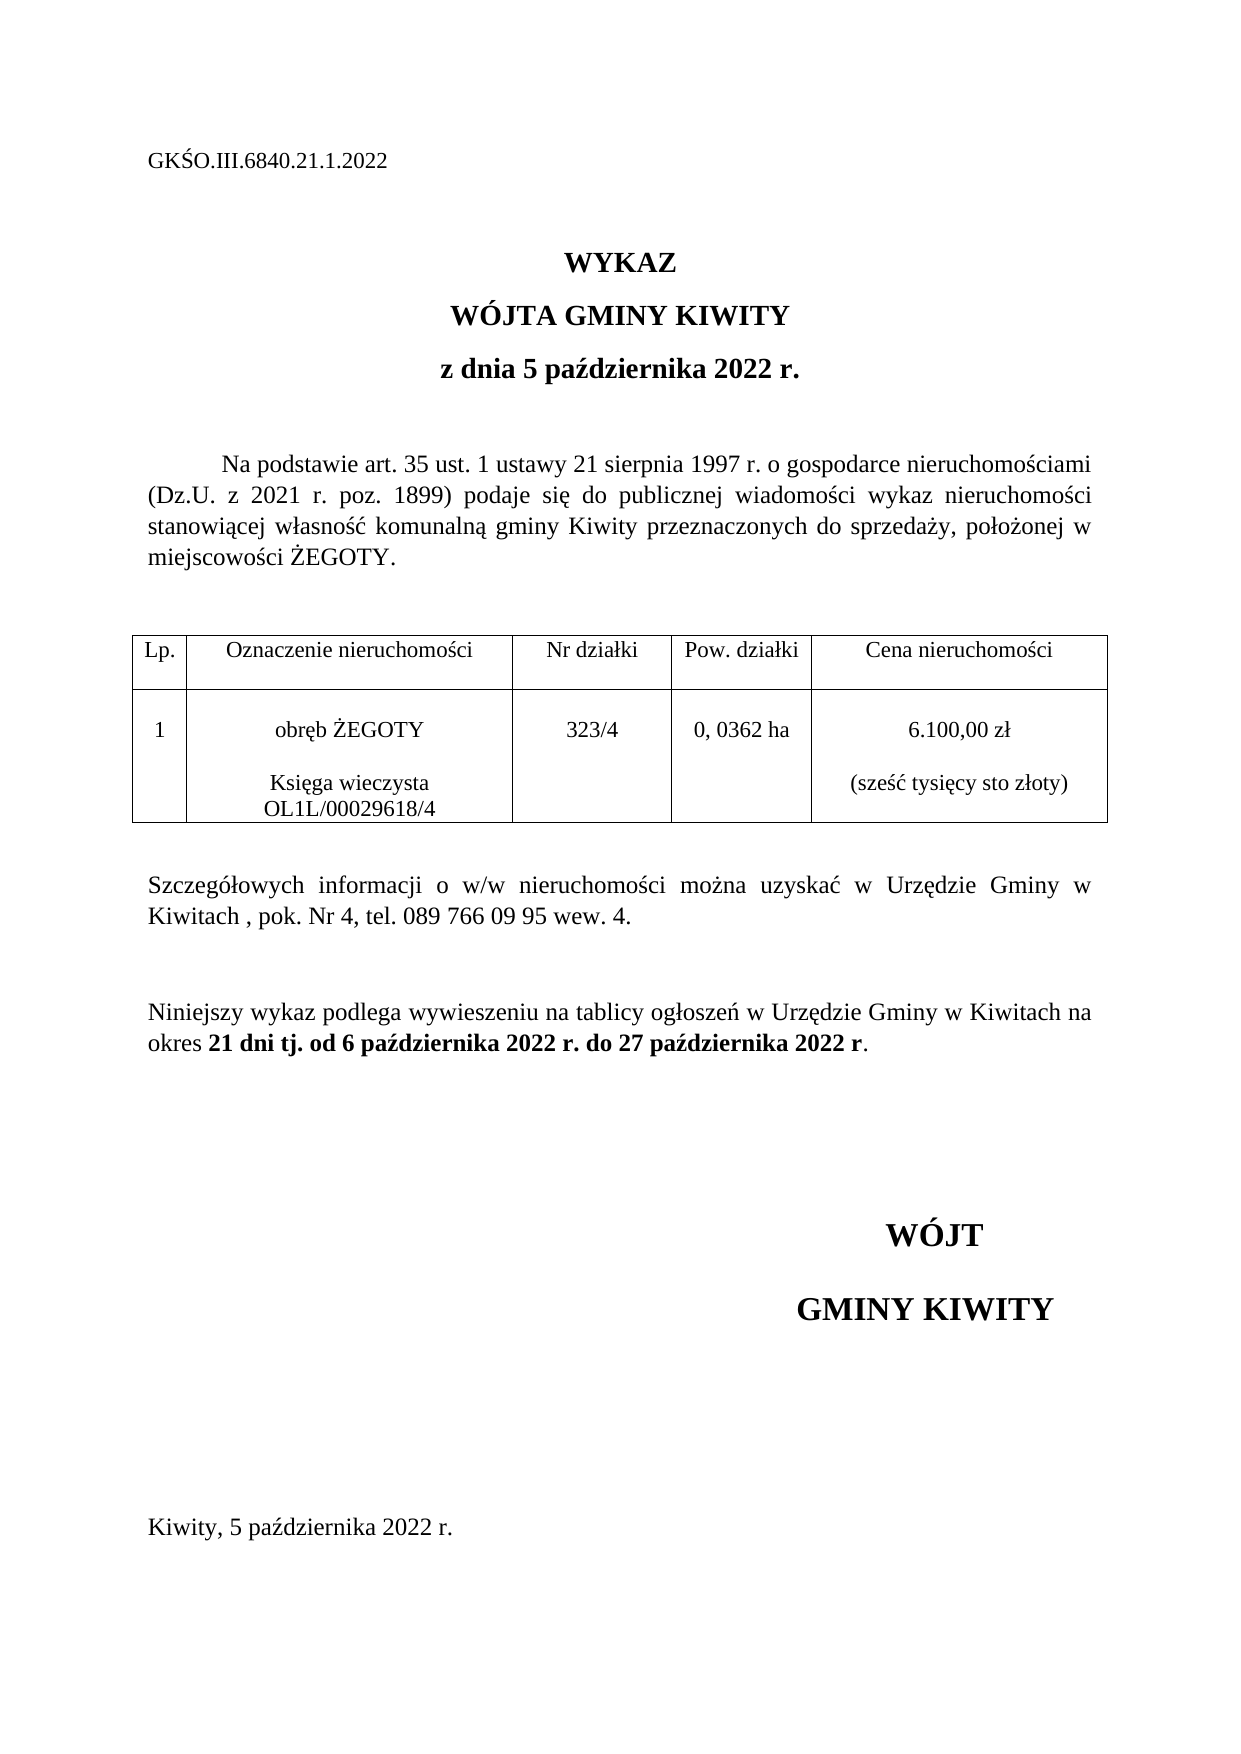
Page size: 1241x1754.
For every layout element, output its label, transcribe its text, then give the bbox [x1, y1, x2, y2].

text GKŚO.III.6840.21.1.2022 [148, 148, 1093, 174]
table_header Oznaczenie nieruchomości [187, 636, 512, 689]
table_header Cena nieruchomości [812, 636, 1107, 689]
table_header Nr działki [513, 636, 671, 689]
text Niniejszy wykaz podlega wywieszeniu na tablicy ogłoszeń w Urzędzie Gminy w Kiwitach na okres 21 dni tj. od 6 października 2022 r. do 27 października 2022 r. [148, 997, 1093, 1057]
text Na podstawie art. 35 ust. 1 ustawy 21 sierpnia 1997 r. o gospodarce nieruchomościami (Dz.U. z 2021 r. poz. 1899) podaje się do publicznej wiadomości wykaz nieruchomości stanowiącej własność komunalną gminy Kiwity przeznaczonych do sprzedaży, położonej w miejscowości ŻEGOTY. [148, 449, 1093, 571]
text WYKAZ [148, 246, 1093, 279]
text z dnia 5 października 2022 r. [148, 351, 1093, 385]
table_header Lp. [133, 636, 186, 689]
table_cell obręb ŻEGOTY Księga wieczysta OL1L/00029618/4 [187, 690, 512, 822]
text GMINY KIWITY [148, 1289, 1093, 1328]
table_cell 0, 0362 ha [672, 690, 811, 822]
text Szczegółowych informacji o w/w nieruchomości można uzyskać w Urzędzie Gminy w Kiwitach , pok. Nr 4, tel. 089 766 09 95 wew. 4. [148, 870, 1093, 930]
table_header Pow. działki [672, 636, 811, 689]
text WÓJT [148, 1215, 1093, 1253]
text WÓJTA GMINY KIWITY [148, 298, 1093, 332]
table_cell 1 [133, 690, 186, 822]
table_cell 6.100,00 zł (sześć tysięcy sto złoty) [812, 690, 1107, 822]
table_cell 323/4 [513, 690, 671, 822]
text Kiwity, 5 października 2022 r. [148, 1512, 1093, 1541]
